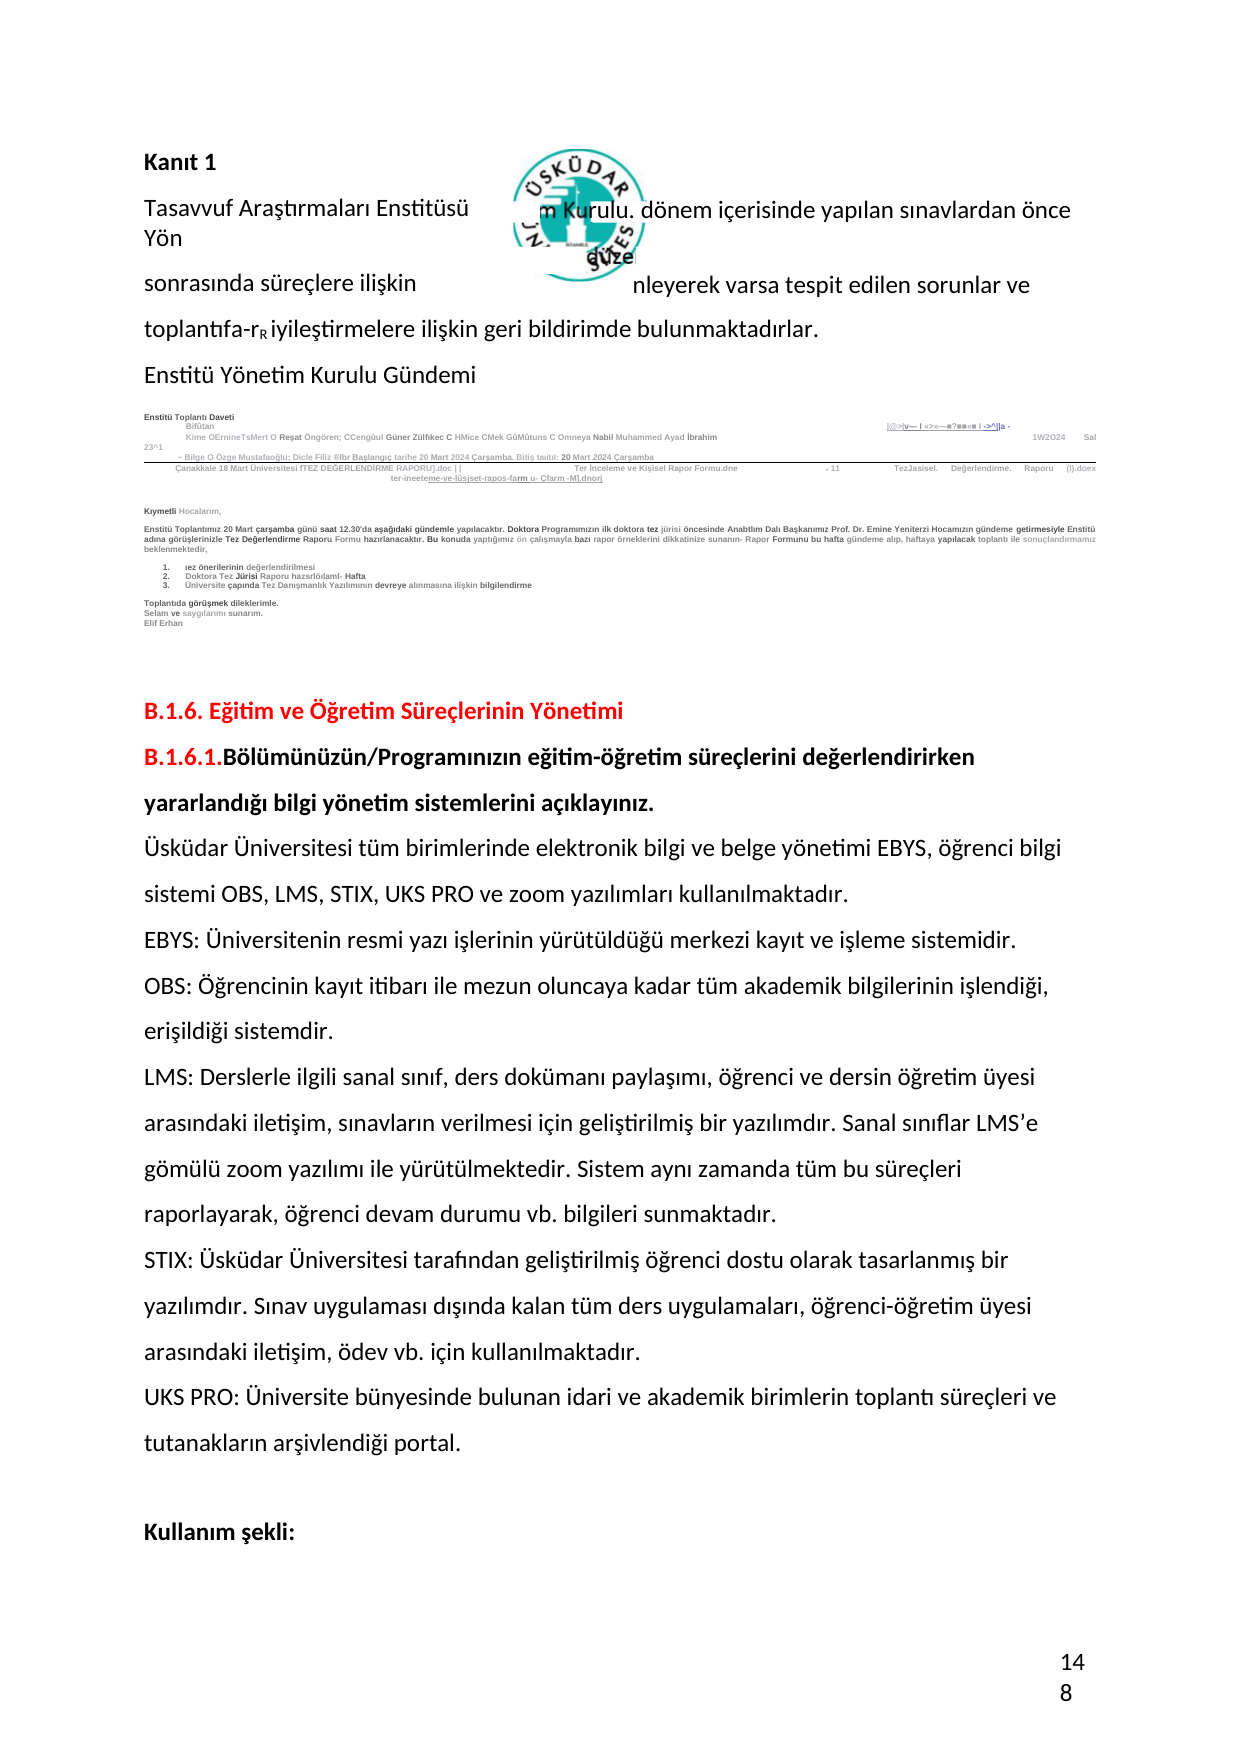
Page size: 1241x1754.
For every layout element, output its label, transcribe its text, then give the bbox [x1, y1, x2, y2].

text B.1.6. Eğitim ve Öğretim Süreçlerinin Yönetimi [144, 695, 1096, 726]
text Üsküdar Üniversitesi tüm birimlerinde elektronik bilgi ve belge yönetimi EBYS, öğrenci bilgi sistemi OBS, LMS, STIX, UKS PRO ve zoom yazılımları kullanılmaktadır. [144, 833, 1096, 909]
text STIX: Üsküdar Üniversitesi tarafından geliştirilmiş öğrenci dostu olarak tasarlanmış bir yazılımdır. Sınav uygulaması dışında kalan tüm ders uygulamaları, öğrenci-öğretim üyesi arasındaki iletişim, ödev vb. için kullanılmaktadır. [144, 1244, 1096, 1366]
text Kullanım şekli: [144, 1517, 1096, 1547]
text B.1.6.1.Bölümünüzün/Programınızın eğitim-öğretim süreçlerini değerlendirirken yararlandığı bilgi yönetim sistemlerini açıklayınız. [144, 741, 1096, 817]
text Tasavvuf Araştırmaları Enstitüsü Yön [144, 192, 585, 253]
text OBS: Öğrencinin kayıt itibarı ile mezun oluncaya kadar tüm akademik bilgilerinin işlendiği, erişildiği sistemdir. [144, 970, 1096, 1046]
text Enstitü Yönetim Kurulu Gündemi [144, 359, 1096, 389]
text LMS: Derslerle ilgili sanal sınıf, ders dokümanı paylaşımı, öğrenci ve dersin öğretim üyesi arasındaki iletişim, sınavların verilmesi için geliştirilmiş bir yazılımdır. Sanal sınıflar LMS’e gömülü zoom yazılımı ile yürütülmektedir. Sistem aynı zamanda tüm bu süreçleri raporlayarak, öğrenci devam durumu vb. bilgileri sunmaktadır. [144, 1061, 1096, 1229]
text Kime OErnineTsMert O Reşat Öngören; CCengûul Güner Zülfıkec C HMice CMek GûMûtuns C Omneya Nabil Muhammed Ayad İbrahim 1W2O24 Sal 23^1 [144, 432, 1096, 452]
picture [511, 148, 647, 282]
text UKS PRO: Üniversite bünyesinde bulunan idari ve akademik birimlerin toplantı süreçleri ve tutanakların arşivlendiği portal. [144, 1381, 1096, 1458]
text Tasavvuf Araştırmaları Enstitüsü Yön [591, 192, 1096, 253]
text Çanakkale 18 Mart Üniversitesi fTEZ DEĞERLENDİRME RAPORU].doc | | Ter İnceleme ve Kişisel Rapor Formu.dne v 11 TezJasisel. Değerlendirme. Raporu (l).doex ter-ineeteme-ve-lûsjset-rapos-farm u- Çfarm -M].dnorj [144, 463, 1096, 483]
text sonrasında süreçlere ilişkin toplantıfa-rR iyileştirmelere ilişkin geri bildirimde bulunmaktadırlar. [144, 267, 1096, 343]
text Kanıt 1 [144, 147, 1096, 177]
text EBYS: Üniversitenin resmi yazı işlerinin yürütüldüğü merkezi kayıt ve işleme sistemidir. [144, 924, 1096, 954]
